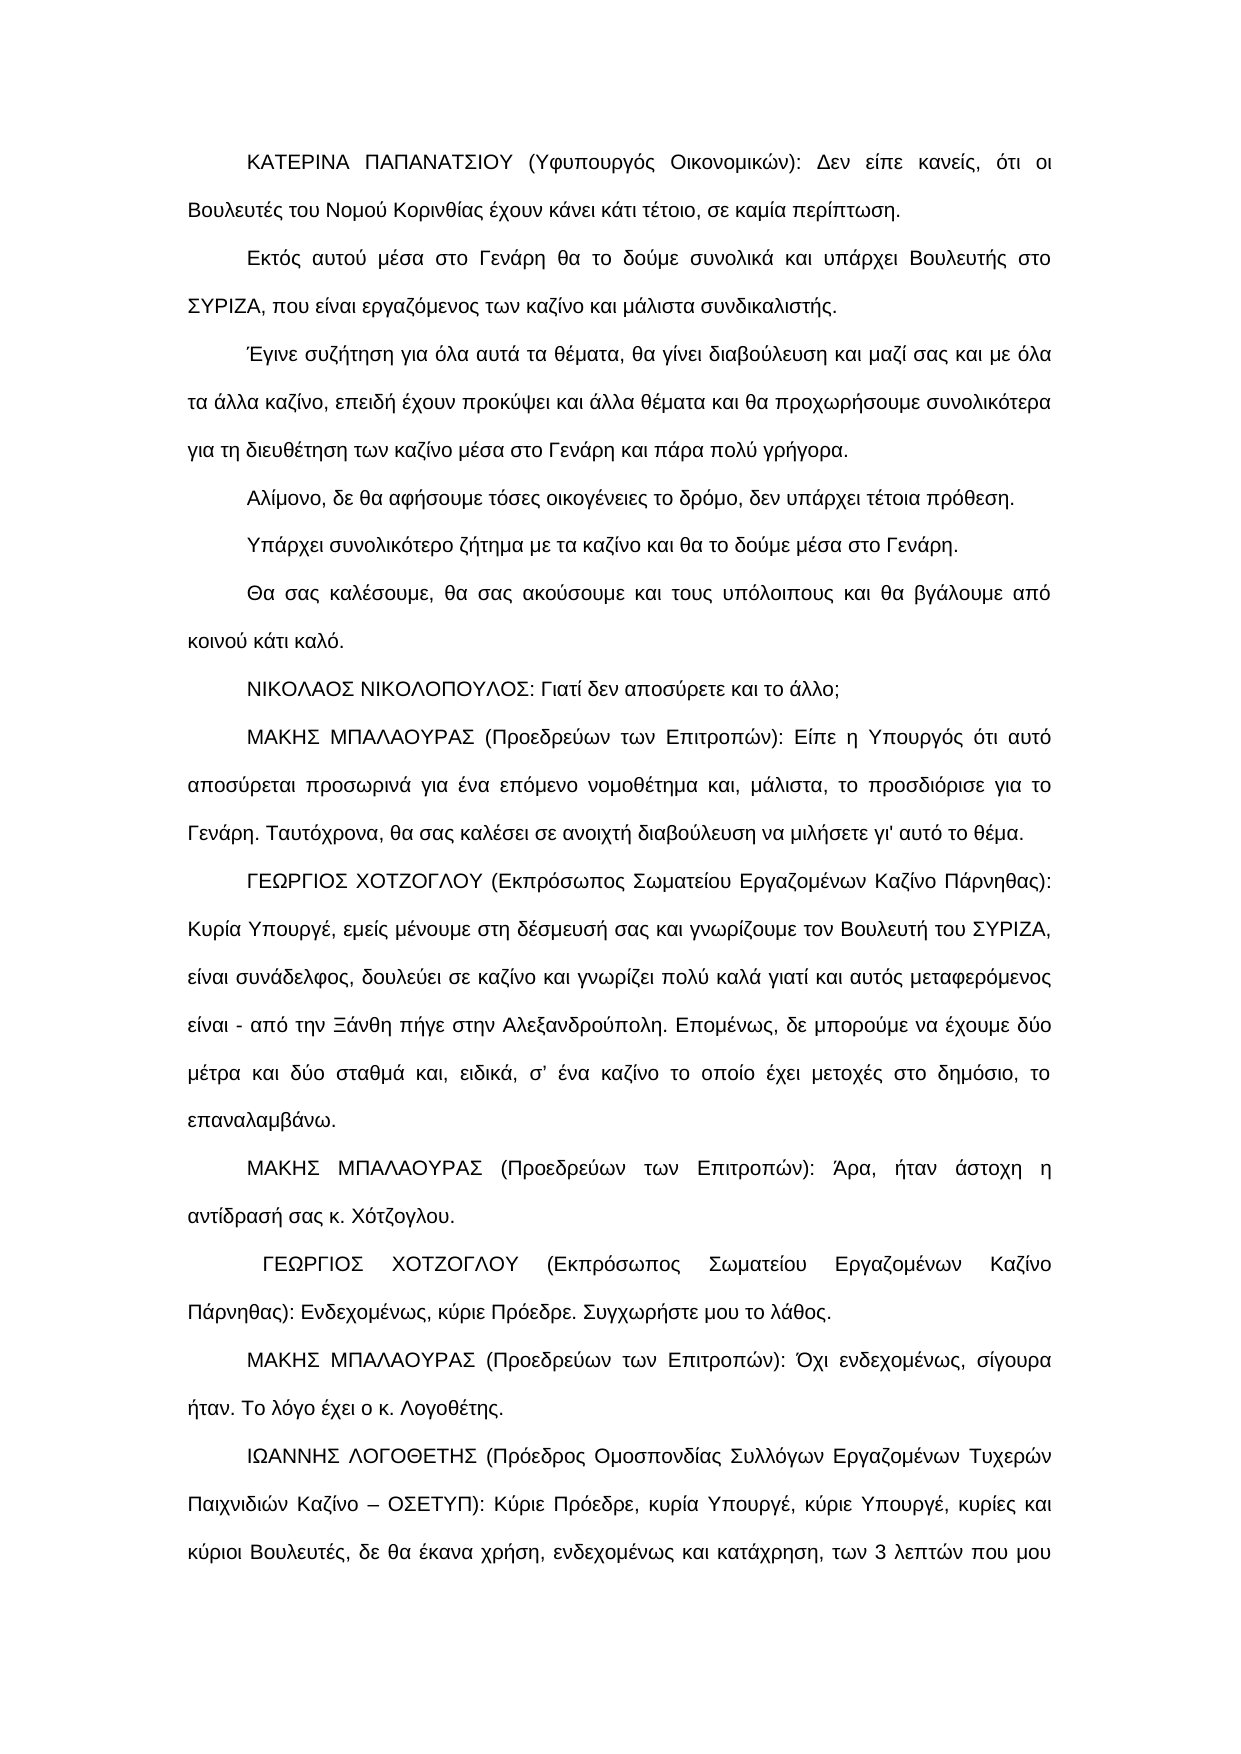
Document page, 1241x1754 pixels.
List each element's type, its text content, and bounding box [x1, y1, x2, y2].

text Αλίμονο, δε θα αφήσουμε τόσες οικογένειες το δρόμο, δεν υπάρχει τέτοια πρόθεση. [187, 485, 1053, 509]
text Εκτός αυτού μέσα στο Γενάρη θα το δούμε συνολικά και υπάρχει Βουλευτής στο ΣΥΡΙΖΑ, που είναι εργαζόμενος των καζίνο και μάλιστα συνδικαλιστής. [187, 246, 1053, 318]
text Θα σας καλέσουμε, θα σας ακούσουμε και τους υπόλοιπους και θα βγάλουμε από κοινού κάτι καλό. [187, 581, 1053, 653]
text ΜΑΚΗΣ ΜΠΑΛΑΟΥΡΑΣ (Προεδρεύων των Επιτροπών): Είπε η Υπουργός ότι αυτό αποσύρεται προσωρινά για ένα επόμενο νομοθέτημα και, μάλιστα, το προσδιόρισε για το Γενάρη. Ταυτόχρονα, θα σας καλέσει σε ανοιχτή διαβούλευση να μιλήσετε γι' αυτό το θέμα. [187, 725, 1053, 845]
text ΚΑΤΕΡΙΝΑ ΠΑΠΑΝΑΤΣΙΟΥ (Υφυπουργός Οικονομικών): Δεν είπε κανείς, ότι οι Βουλευτές του Νομού Κορινθίας έχουν κάνει κάτι τέτοιο, σε καμία περίπτωση. [187, 150, 1053, 222]
text ΜΑΚΗΣ ΜΠΑΛΑΟΥΡΑΣ (Προεδρεύων των Επιτροπών): Όχι ενδεχομένως, σίγουρα ήταν. Το λόγο έχει ο κ. Λογοθέτης. [187, 1348, 1053, 1420]
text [187, 1444, 1053, 1563]
text ΓΕΩΡΓΙΟΣ ΧΟΤΖΟΓΛΟΥ (Εκπρόσωπος Σωματείου Εργαζομένων Καζίνο Πάρνηθας): Ενδεχομένως, κύριε Πρόεδρε. Συγχωρήστε μου το λάθος. [187, 1252, 1053, 1324]
text ΓΕΩΡΓΙΟΣ ΧΟΤΖΟΓΛΟΥ (Εκπρόσωπος Σωματείου Εργαζομένων Καζίνο Πάρνηθας): Κυρία Υπουργέ, εμείς μένουμε στη δέσμευσή σας και γνωρίζουμε τον Βουλευτή του ΣΥΡΙΖΑ, είναι συνάδελφος, δουλεύει σε καζίνο και γνωρίζει πολύ καλά γιατί και αυτός μεταφερόμενος είναι - από την Ξάνθη πήγε στην Αλεξανδρούπολη. Επομένως, δε μπορούμε να έχουμε δύο μέτρα και δύο σταθμά και, ειδικά, σ’ ένα καζίνο το οποίο έχει μετοχές στο δημόσιο, το επαναλαμβάνω. [187, 869, 1053, 1132]
text ΝΙΚΟΛΑΟΣ ΝΙΚΟΛΟΠΟΥΛΟΣ: Γιατί δεν αποσύρετε και το άλλο; [187, 677, 1053, 701]
text Υπάρχει συνολικότερο ζήτημα με τα καζίνο και θα το δούμε μέσα στο Γενάρη. [187, 533, 1053, 557]
text ΜΑΚΗΣ ΜΠΑΛΑΟΥΡΑΣ (Προεδρεύων των Επιτροπών): Άρα, ήταν άστοχη η αντίδρασή σας κ. Χότζογλου. [187, 1156, 1053, 1228]
text Έγινε συζήτηση για όλα αυτά τα θέματα, θα γίνει διαβούλευση και μαζί σας και με όλα τα άλλα καζίνο, επειδή έχουν προκύψει και άλλα θέματα και θα προχωρήσουμε συνολικότερα για τη διευθέτηση των καζίνο μέσα στο Γενάρη και πάρα πολύ γρήγορα. [187, 342, 1053, 461]
